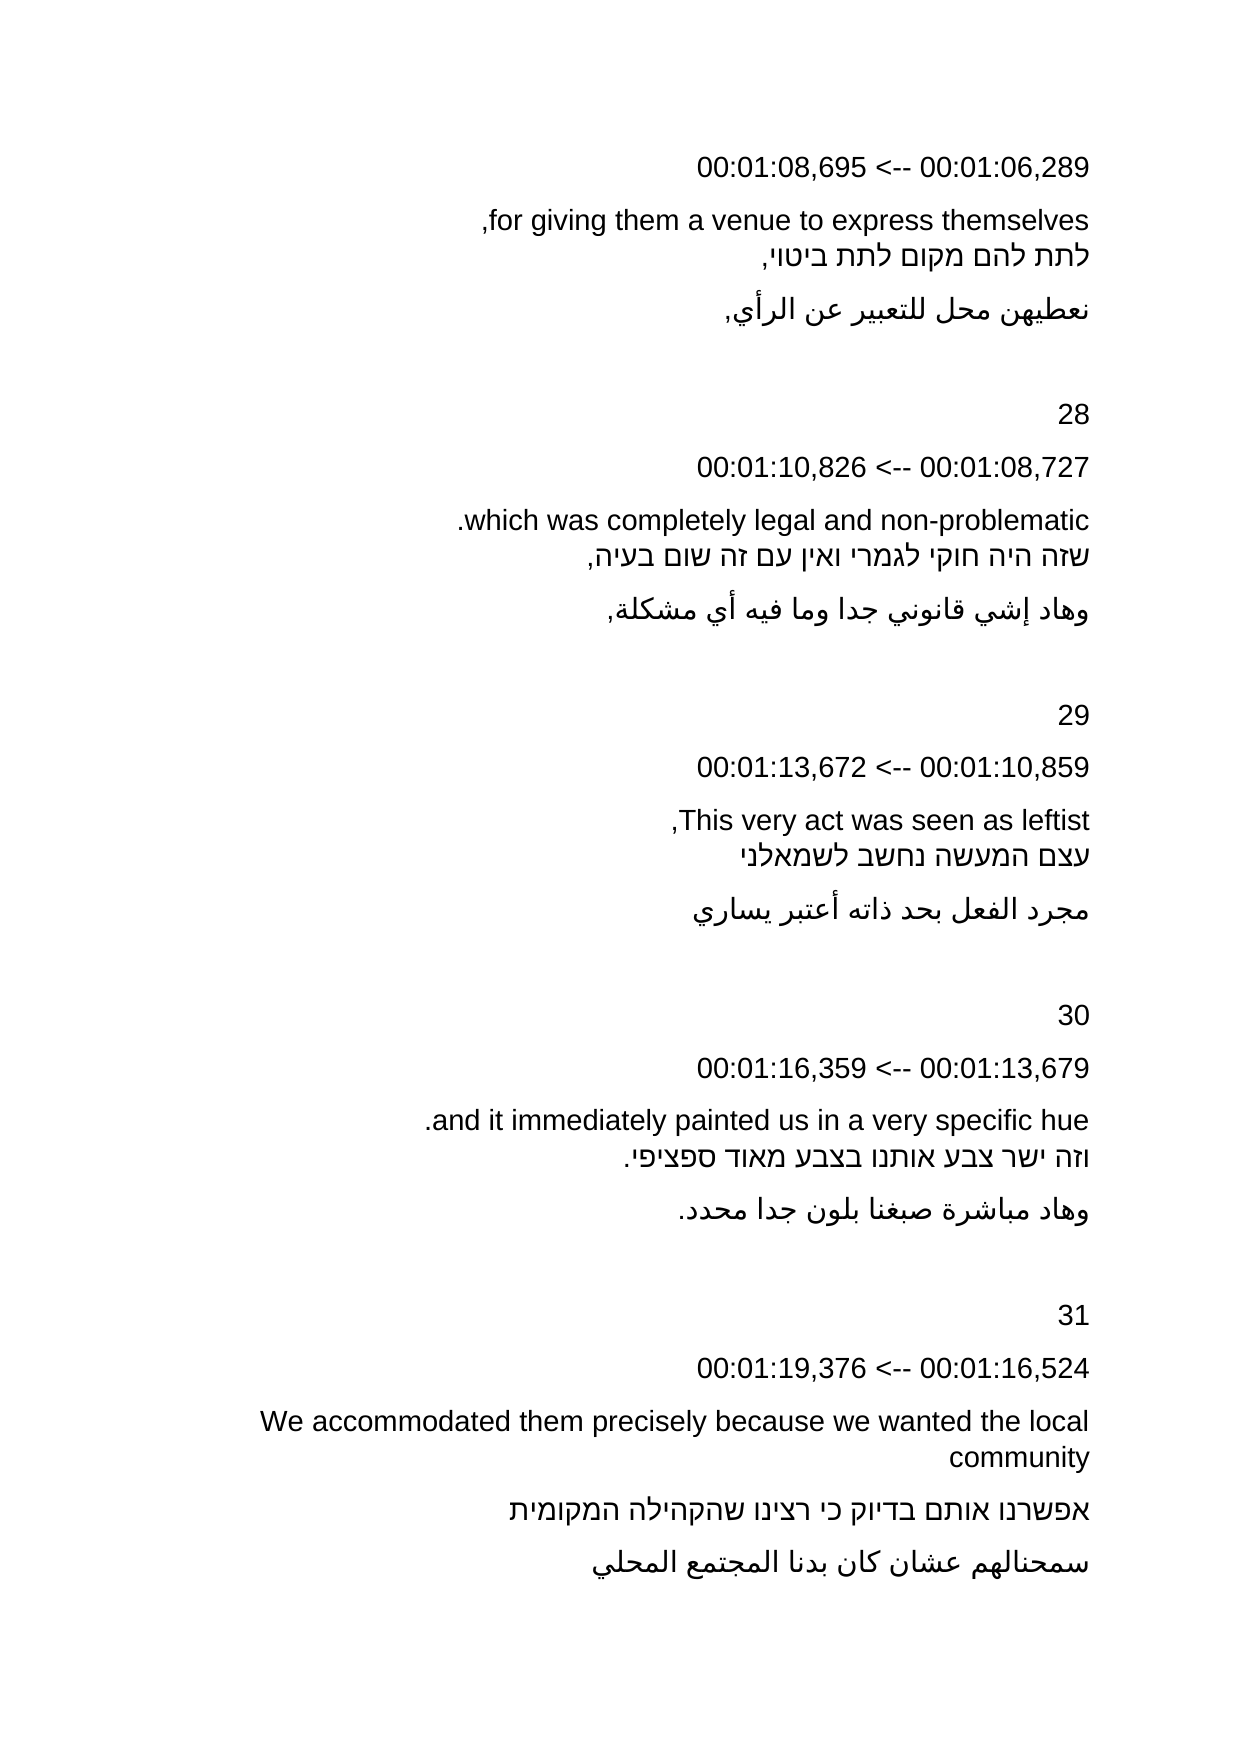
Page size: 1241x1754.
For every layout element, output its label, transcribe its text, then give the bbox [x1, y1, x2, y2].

text 30 [150, 998, 1090, 1031]
text 31 [150, 1298, 1090, 1332]
text مجرد الفعل بحد ذاته أعتبر يساري [150, 892, 1090, 926]
text 00:01:13,679 --> 00:01:16,359 [150, 1051, 1090, 1084]
text for giving them a venue to express themselves, לתת להם מקום לתת ביטוי, [150, 203, 1090, 272]
text and it immediately painted us in a very specific hue. וזה ישר צבע אותנו בצבע מאוד ספציפי. [150, 1103, 1090, 1173]
text 00:01:10,859 --> 00:01:13,672 [150, 750, 1090, 784]
text 00:01:08,727 --> 00:01:10,826 [150, 450, 1090, 484]
text وهاد إشي قانوني جدا وما فيه أي مشكلة, [150, 592, 1090, 626]
text نعطيهن محل للتعبير عن الرأي, [150, 292, 1090, 325]
text אפשרנו אותם בדיוק כי רצינו שהקהילה המקומית [150, 1493, 1090, 1526]
text This very act was seen as leftist, עצם המעשה נחשב לשמאלני [150, 803, 1090, 873]
text 00:01:16,524 --> 00:01:19,376 [150, 1351, 1090, 1384]
text 28 [150, 397, 1090, 431]
text 29 [150, 698, 1090, 731]
text وهاد مباشرة صبغنا بلون جدا محدد. [150, 1192, 1090, 1226]
text 00:01:06,289 --> 00:01:08,695 [150, 150, 1090, 183]
text We accommodated them precisely because we wanted the local community [150, 1404, 1090, 1473]
text which was completely legal and non-problematic. שזה היה חוקי לגמרי ואין עם זה שום בעיה, [150, 503, 1090, 573]
text سمحنالهم عشان كان بدنا المجتمع المحلي [150, 1545, 1090, 1579]
